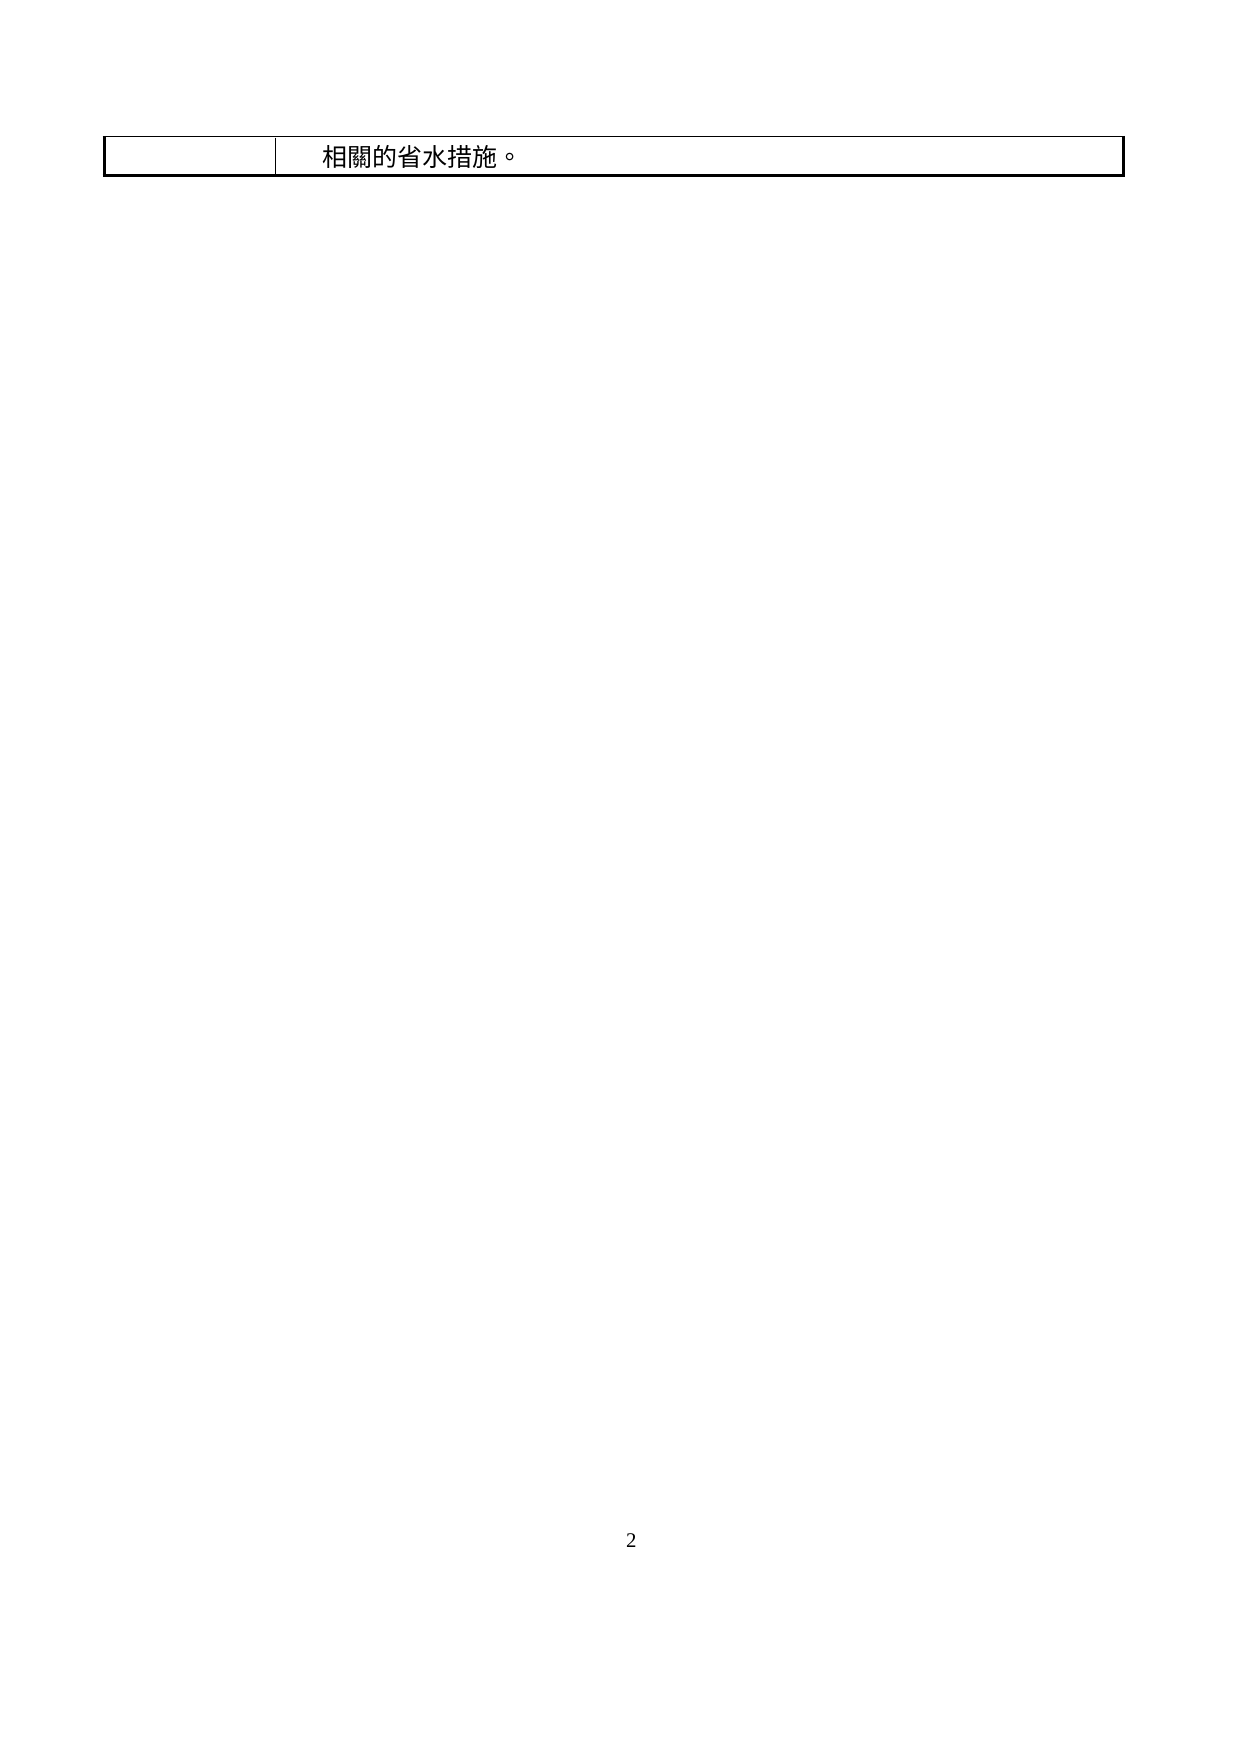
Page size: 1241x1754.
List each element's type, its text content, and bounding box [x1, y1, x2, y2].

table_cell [276, 137, 1122, 174]
table_cell 學期 學習目標 [106, 137, 275, 174]
